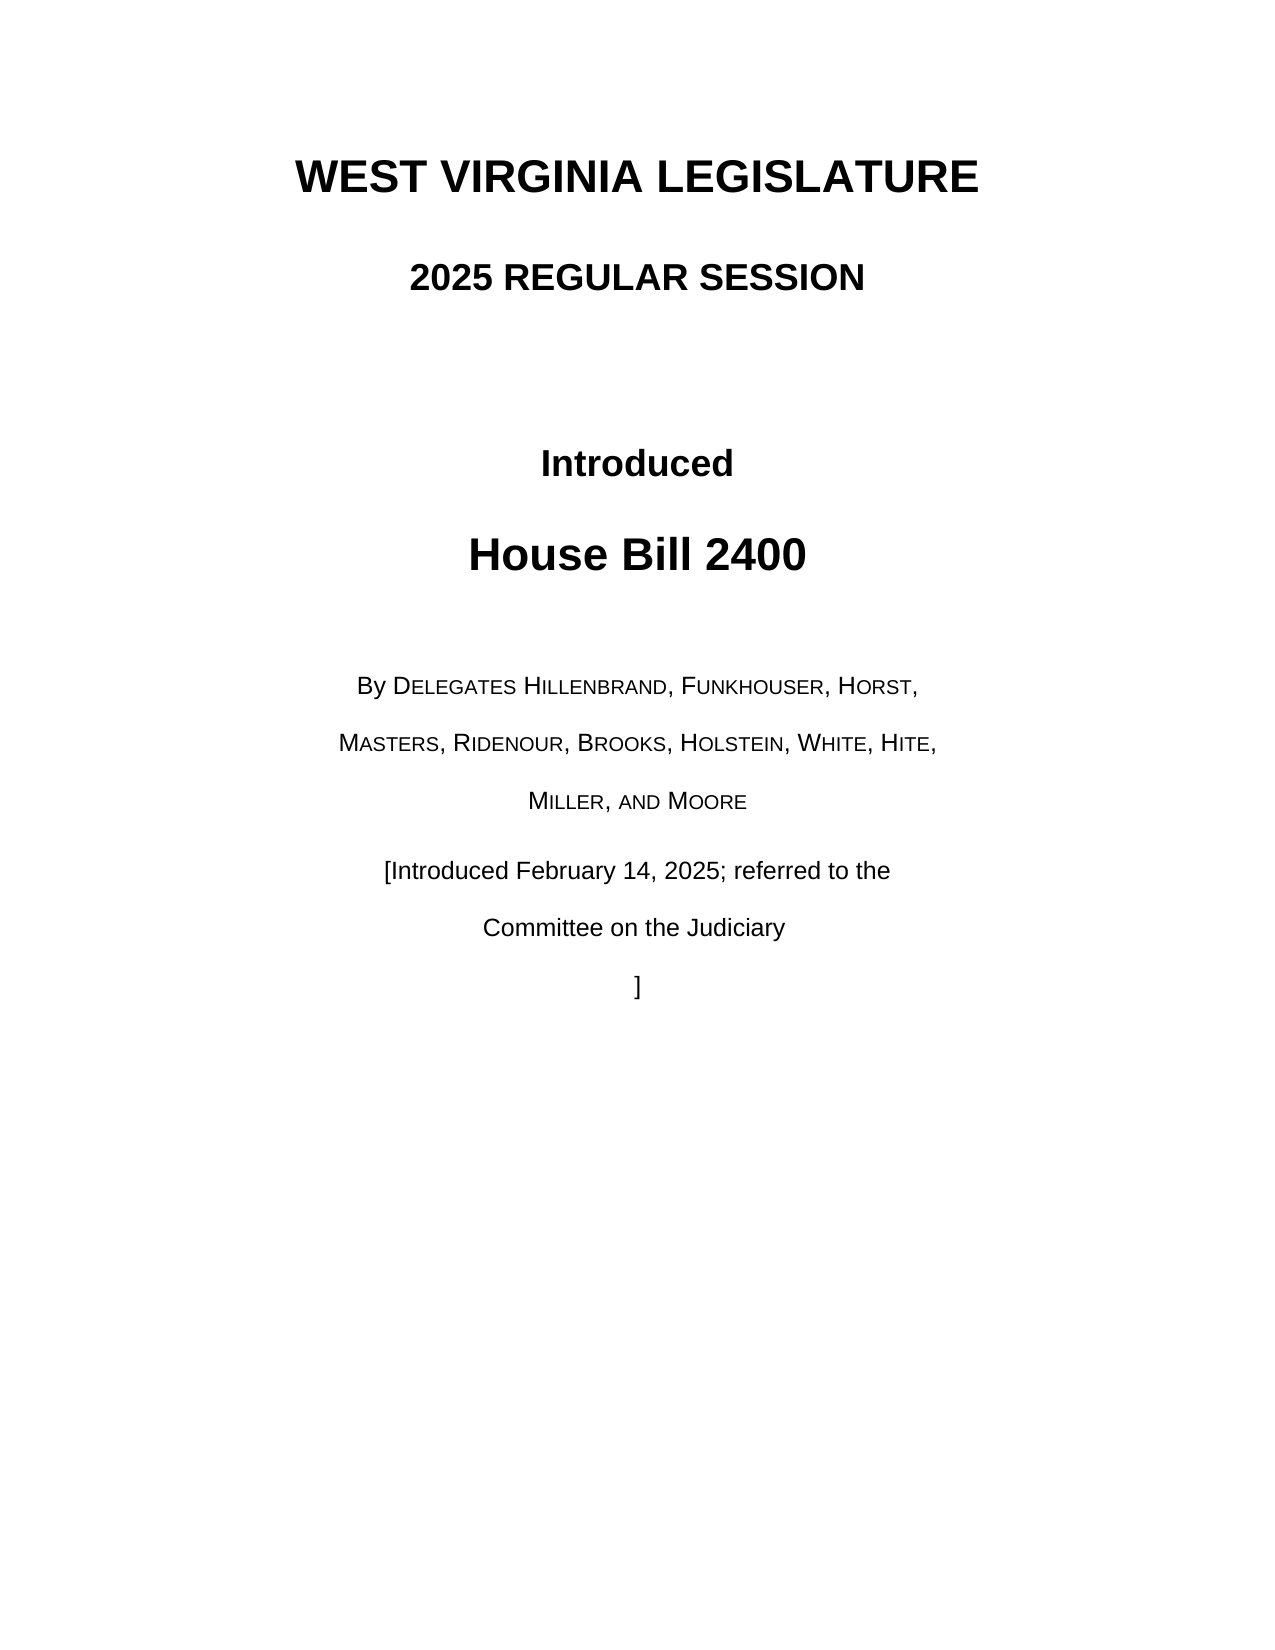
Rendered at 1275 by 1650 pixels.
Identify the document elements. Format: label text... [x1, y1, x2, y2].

text By [337, 671, 937, 814]
text [] [337, 856, 937, 999]
text Bill [150, 528, 1125, 581]
title WEST virginia legislature [150, 150, 1125, 203]
title 2025 regular session [150, 255, 1125, 298]
